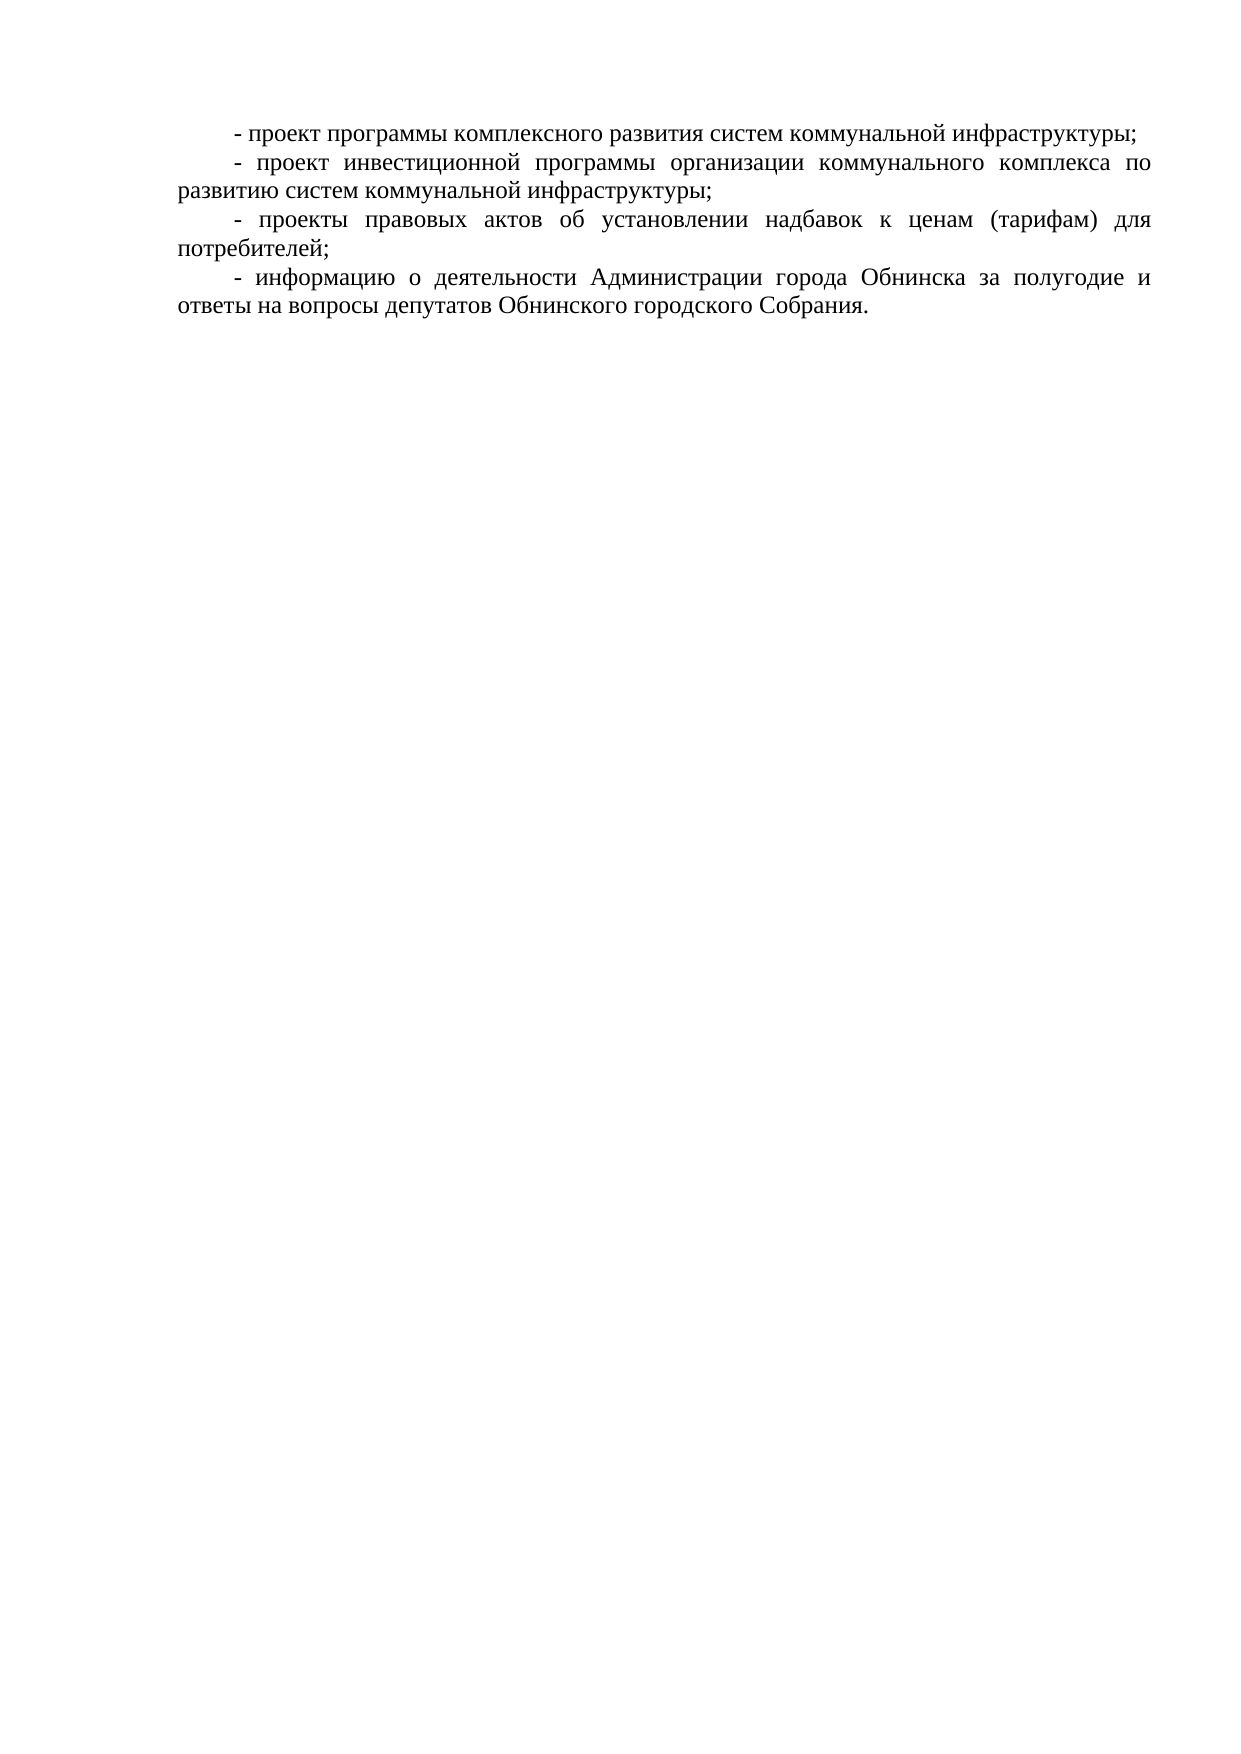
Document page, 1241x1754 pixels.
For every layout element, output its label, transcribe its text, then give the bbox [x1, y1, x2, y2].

text - проекты правовых актов об установлении надбавок к ценам (тарифам) для потребителей; [177, 204, 1152, 262]
text - проект инвестиционной программы организации коммунального комплекса по развитию систем коммунальной инфраструктуры; [177, 147, 1152, 204]
text - информацию о деятельности Администрации города Обнинска за полугодие и ответы на вопросы депутатов Обнинского городского Собрания. [177, 262, 1152, 319]
text - проект программы комплексного развития систем коммунальной инфраструктуры; [177, 118, 1152, 147]
